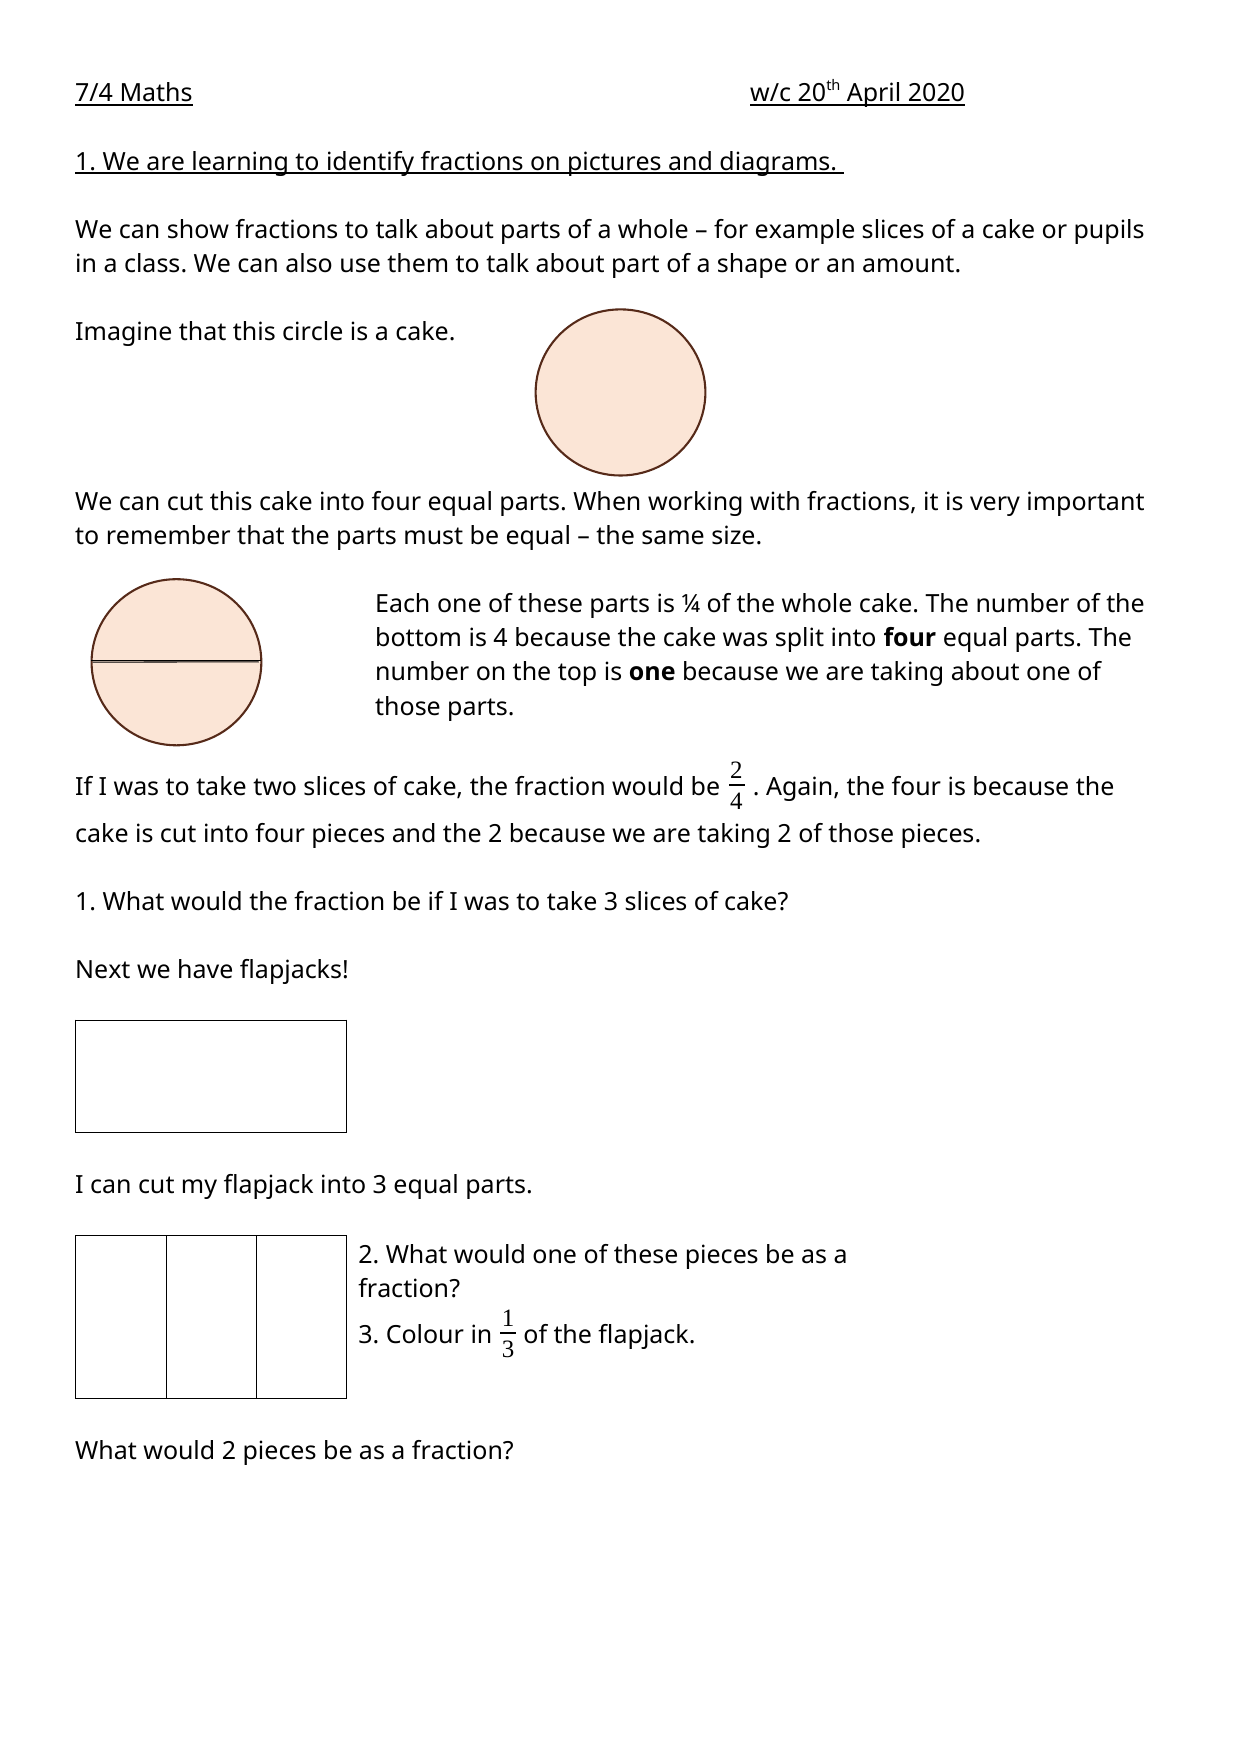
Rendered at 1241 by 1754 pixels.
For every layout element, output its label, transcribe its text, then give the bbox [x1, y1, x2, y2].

text Imagine that this circle is a cake. [75, 313, 589, 347]
text I can cut my flapjack into 3 equal parts. [75, 1167, 1165, 1201]
table_header [76, 1236, 166, 1397]
text Each one of these parts is ¼ of the whole cake. The number of the bottom is 4 because the cake was split into four equal parts. The number on the top is one because we are taking about one of those parts. [375, 586, 1165, 722]
table_header [76, 1021, 346, 1132]
text 1. What would the fraction be if I was to take 3 slices of cake? [75, 883, 1165, 917]
text 1. We are learning to identify fractions on pictures and diagrams. [75, 143, 1165, 177]
table_header [167, 1236, 256, 1397]
text We can show fractions to talk about parts of a whole – for example slices of a cake or pupils in a class. We can also use them to talk about part of a shape or an amount. [75, 211, 1165, 279]
text Next we have flapjacks! [75, 951, 1165, 986]
text 7/4 Maths w/c 20th April 2020 [75, 75, 1165, 109]
text What would 2 pieces be as a fraction? [75, 1432, 1165, 1467]
text If I was to take two slices of cake, the fraction would be . Again, the four is because the cake is cut into four pieces and the 2 because we are taking 2 of those pieces. [75, 756, 1165, 849]
table_header 2. What would one of these pieces be as a fraction? 3. Colour in of the flapjack. [347, 1235, 887, 1397]
text We can cut this cake into four equal parts. When working with fractions, it is very important to remember that the parts must be equal – the same size. [75, 484, 1165, 552]
text Imagine that this circle is a cake. [652, 313, 1165, 347]
table_header [257, 1236, 346, 1397]
